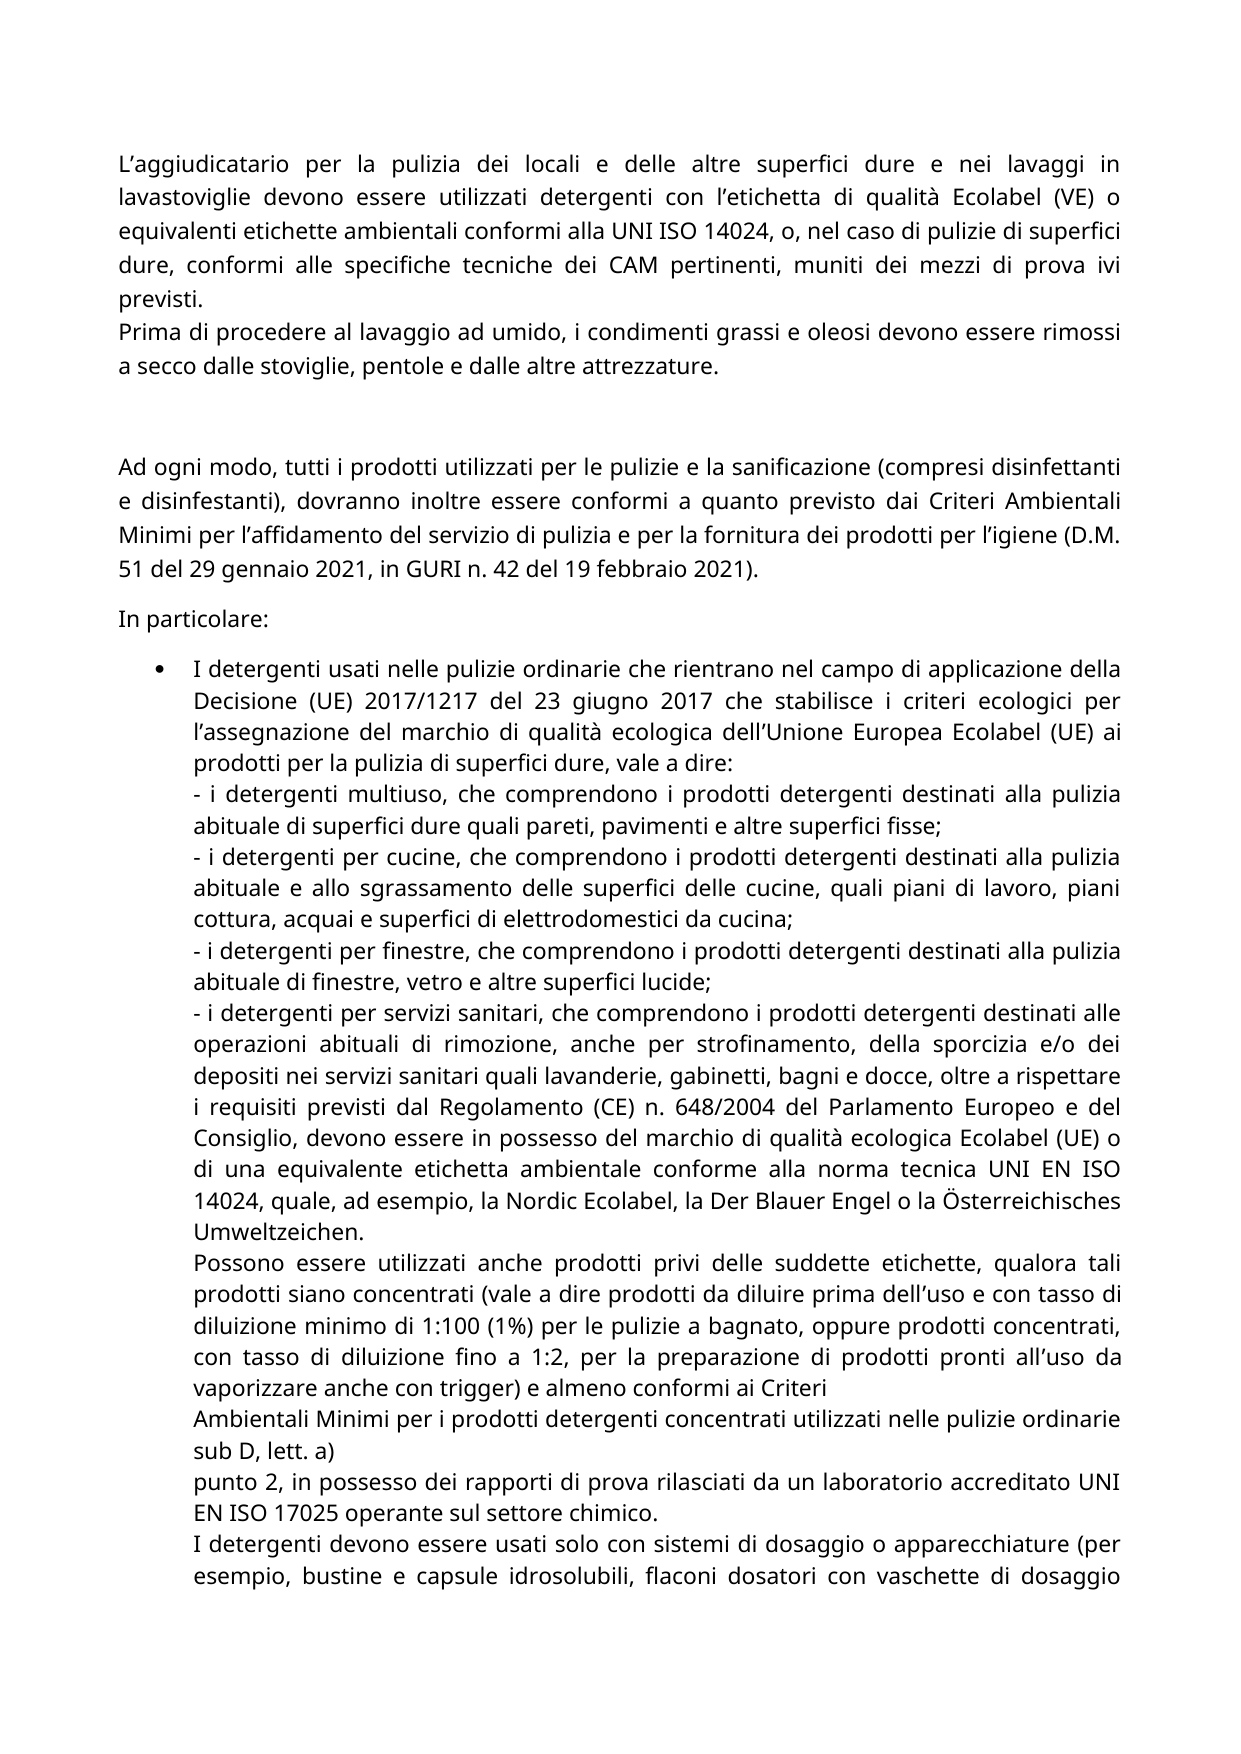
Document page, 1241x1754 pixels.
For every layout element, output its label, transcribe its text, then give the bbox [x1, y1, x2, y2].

text Ad ogni modo, tutti i prodotti utilizzati per le pulizie e la sanificazione (compresi disinfettanti e disinfestanti), dovranno inoltre essere conformi a quanto previsto dai Criteri Ambientali Minimi per l’affidamento del servizio di pulizia e per la fornitura dei prodotti per l’igiene (D.M. 51 del 29 gennaio 2021, in GURI n. 42 del 19 febbraio 2021). [118, 451, 1122, 584]
text In particolare: [118, 603, 1122, 634]
list punto 2, in possesso dei rapporti di prova rilasciati da un laboratorio accreditato UNI EN ISO 17025 operante sul settore chimico. [193, 1466, 1122, 1528]
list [193, 1528, 1122, 1591]
list Possono essere utilizzati anche prodotti privi delle suddette etichette, qualora tali prodotti siano concentrati (vale a dire prodotti da diluire prima dell’uso e con tasso di diluizione minimo di 1:100 (1%) per le pulizie a bagnato, oppure prodotti concentrati, con tasso di diluizione fino a 1:2, per la preparazione di prodotti pronti all’uso da vaporizzare anche con trigger) e almeno conformi ai Criteri [193, 1247, 1122, 1403]
list - i detergenti multiuso, che comprendono i prodotti detergenti destinati alla pulizia abituale di superfici dure quali pareti, pavimenti e altre superfici fisse; [193, 778, 1122, 841]
list - i detergenti per servizi sanitari, che comprendono i prodotti detergenti destinati alle operazioni abituali di rimozione, anche per strofinamento, della sporcizia e/o dei depositi nei servizi sanitari quali lavanderie, gabinetti, bagni e docce, oltre a rispettare i requisiti previsti dal Regolamento (CE) n. 648/2004 del Parlamento Europeo e del Consiglio, devono essere in possesso del marchio di qualità ecologica Ecolabel (UE) o di una equivalente etichetta ambientale conforme alla norma tecnica UNI EN ISO 14024, quale, ad esempio, la Nordic Ecolabel, la Der Blauer Engel o la Österreichisches Umweltzeichen. [193, 997, 1122, 1247]
text L’aggiudicatario per la pulizia dei locali e delle altre superfici dure e nei lavaggi in lavastoviglie devono essere utilizzati detergenti con l’etichetta di qualità Ecolabel (VE) o equivalenti etichette ambientali conformi alla UNI ISO 14024, o, nel caso di pulizie di superfici dure, conformi alle specifiche tecniche dei CAM pertinenti, muniti dei mezzi di prova ivi previsti. [118, 148, 1122, 314]
list - i detergenti per finestre, che comprendono i prodotti detergenti destinati alla pulizia abituale di finestre, vetro e altre superfici lucide; [193, 935, 1122, 997]
list - i detergenti per cucine, che comprendono i prodotti detergenti destinati alla pulizia abituale e allo sgrassamento delle superfici delle cucine, quali piani di lavoro, piani cottura, acquai e superfici di elettrodomestici da cucina; [193, 841, 1122, 935]
text Prima di procedere al lavaggio ad umido, i condimenti grassi e oleosi devono essere rimossi a secco dalle stoviglie, pentole e dalle altre attrezzature. [118, 316, 1122, 381]
list I detergenti usati nelle pulizie ordinarie che rientrano nel campo di applicazione della Decisione (UE) 2017/1217 del 23 giugno 2017 che stabilisce i criteri ecologici per l’assegnazione del marchio di qualità ecologica dell’Unione Europea Ecolabel (UE) ai prodotti per la pulizia di superfici dure, vale a dire: [156, 653, 1122, 778]
list Ambientali Minimi per i prodotti detergenti concentrati utilizzati nelle pulizie ordinarie sub D, lett. a) [193, 1403, 1122, 1466]
